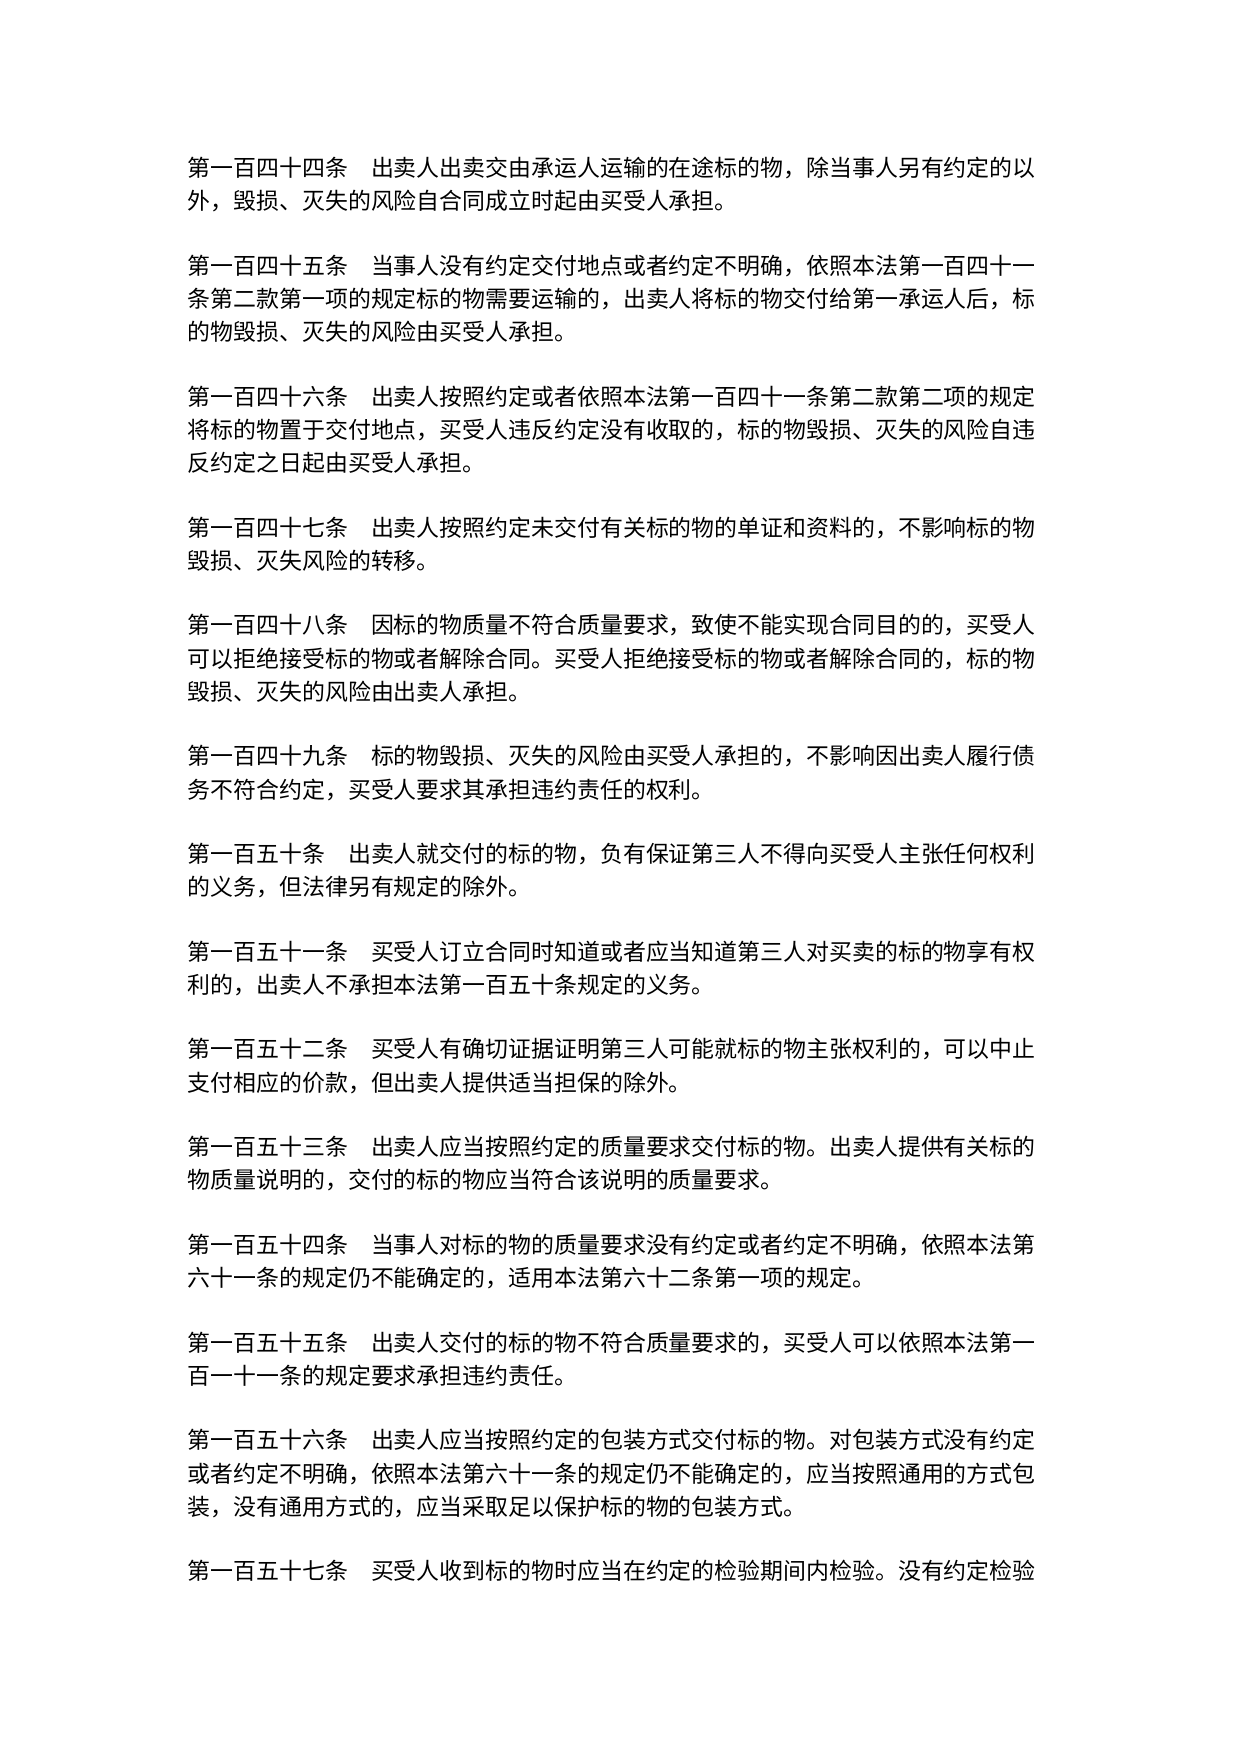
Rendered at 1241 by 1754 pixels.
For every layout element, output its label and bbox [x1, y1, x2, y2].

text [187, 150, 1053, 1586]
